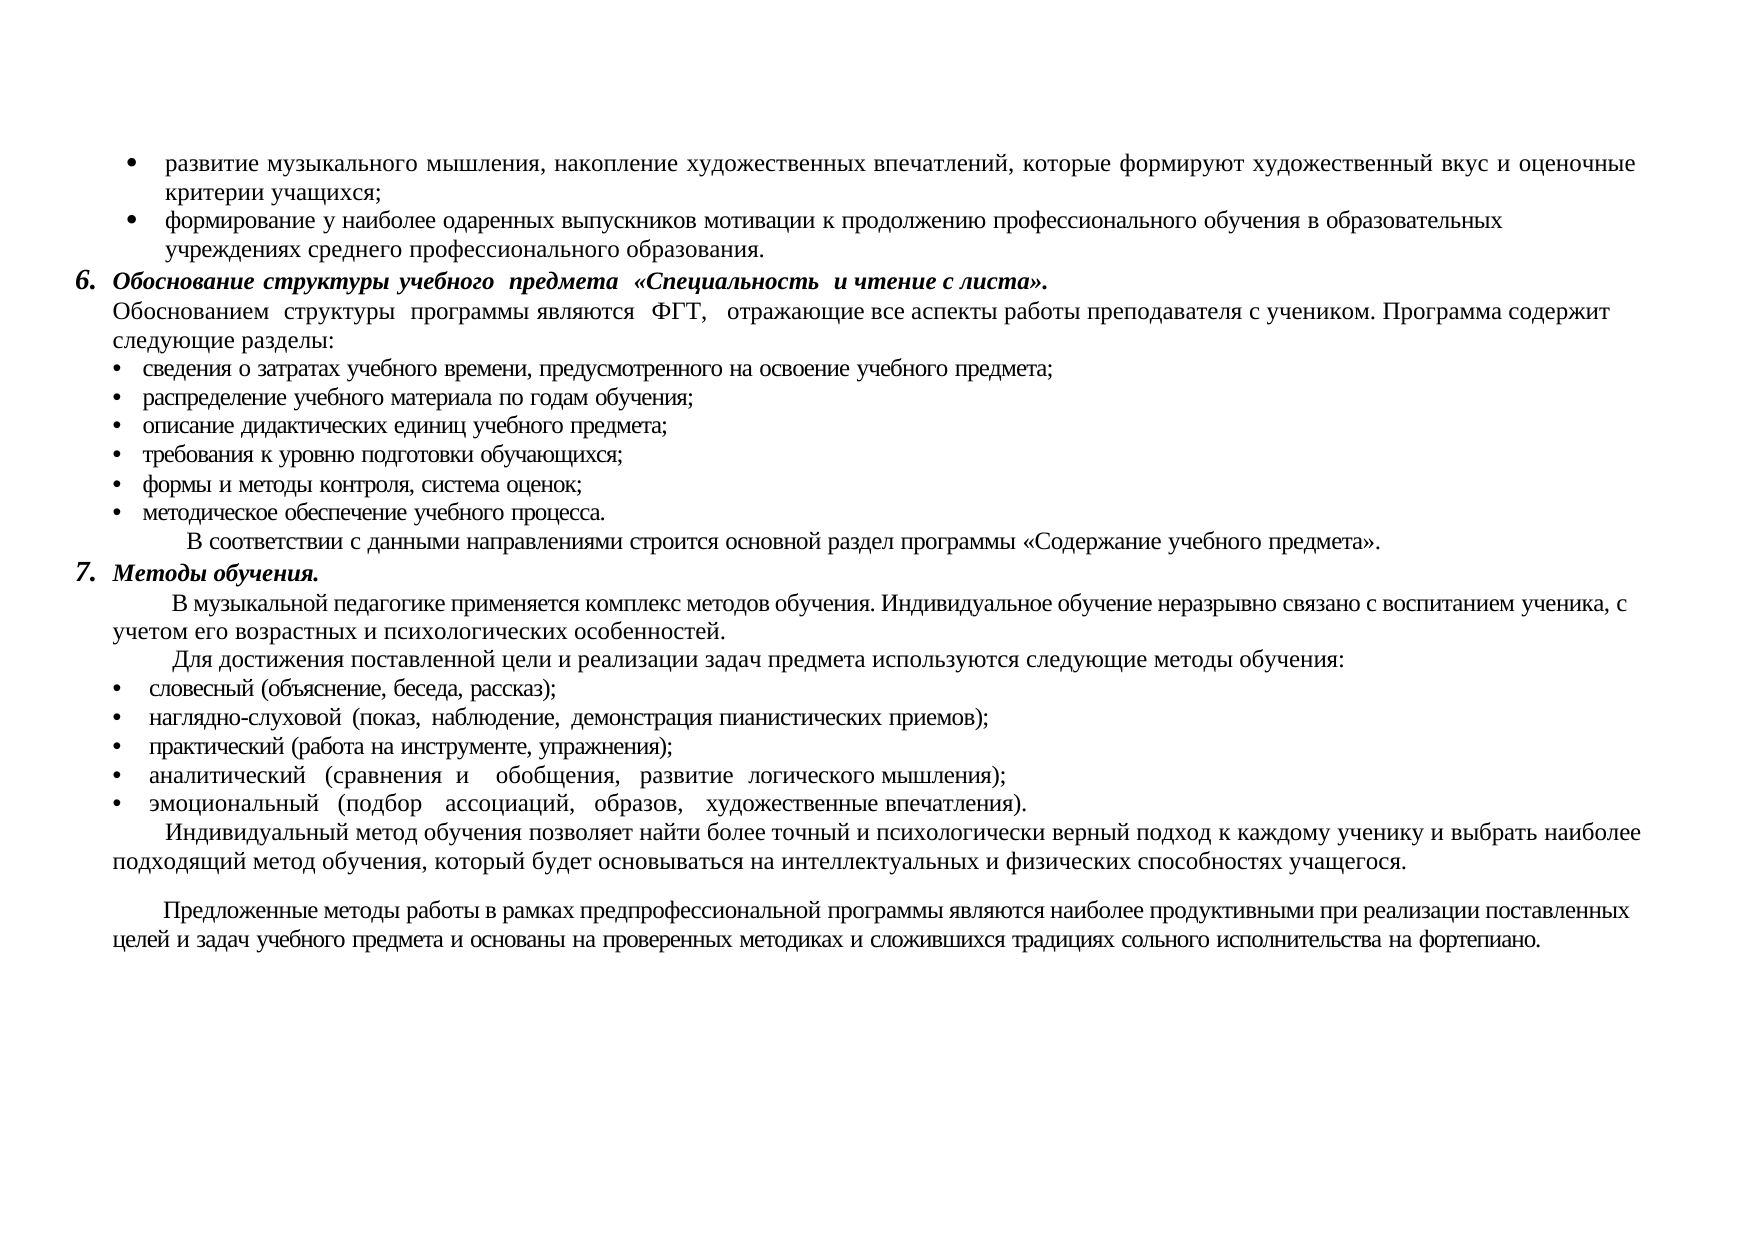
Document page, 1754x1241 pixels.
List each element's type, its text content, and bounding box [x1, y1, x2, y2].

subtitle Обоснование структуры учебного предмета «Специальность и чтение с листа». [75, 263, 1716, 296]
subtitle Методы обучения. [75, 555, 1716, 588]
list методическое обеспечение учебного процесса. [112, 497, 1716, 526]
list описание дидактических единиц учебного предмета; [112, 411, 1716, 440]
list практический (работа на инструменте, упражнения); [112, 731, 1716, 760]
text В музыкальной педагогике применяется комплекс методов обучения. Индивидуальное обучение неразрывно связано с воспитанием ученика, с учетом его возрастных и психологических особенностей. [112, 588, 1641, 645]
text Предложенные методы работы в рамках предпрофессиональной программы являются наиболее продуктивными при реализации поставленных целей и задач учебного предмета и основаны на проверенных методиках и сложившихся традициях сольного исполнительства на фортепиано. [112, 896, 1641, 953]
text Обоснованием структуры программы являются ФГТ, отражающие все аспекты работы преподавателя с учеником. Программа содержит следующие разделы: [112, 296, 1641, 353]
list распределение учебного материала по годам обучения; [112, 382, 1716, 411]
list развитие музыкального мышления, накопление художественных впечатлений, которые формируют художественный вкус и оценочные критерии учащихся; [127, 149, 1640, 206]
list требования к уровню подготовки обучающихся; [112, 440, 1716, 468]
text Для достижения поставленной цели и реализации задач предмета используются следующие методы обучения: [172, 645, 1716, 673]
list формы и методы контроля, система оценок; [112, 468, 1716, 497]
list формирование у наиболее одаренных выпускников мотивации к продолжению профессионального обучения в образовательных учреждениях среднего профессионального образования. [127, 206, 1643, 263]
text Индивидуальный метод обучения позволяет найти более точный и психологически верный подход к каждому ученику и выбрать наиболее подходящий метод обучения, который будет основываться на интеллектуальных и физических способностях учащегося. [112, 817, 1716, 875]
text В соответствии с данными направлениями строится основной раздел программы «Содержание учебного предмета». [186, 526, 1716, 555]
list аналитический (сравнения и обобщения, развитие логического мышления); [112, 760, 1716, 789]
list словесный (объяснение, беседа, рассказ); [112, 673, 1716, 702]
list наглядно-слуховой (показ, наблюдение, демонстрация пианистических приемов); [112, 702, 1716, 731]
list эмоциональный (подбор ассоциаций, образов, художественные впечатления). [112, 789, 1716, 817]
list сведения о затратах учебного времени, предусмотренного на освоение учебного предмета; [112, 353, 1716, 382]
